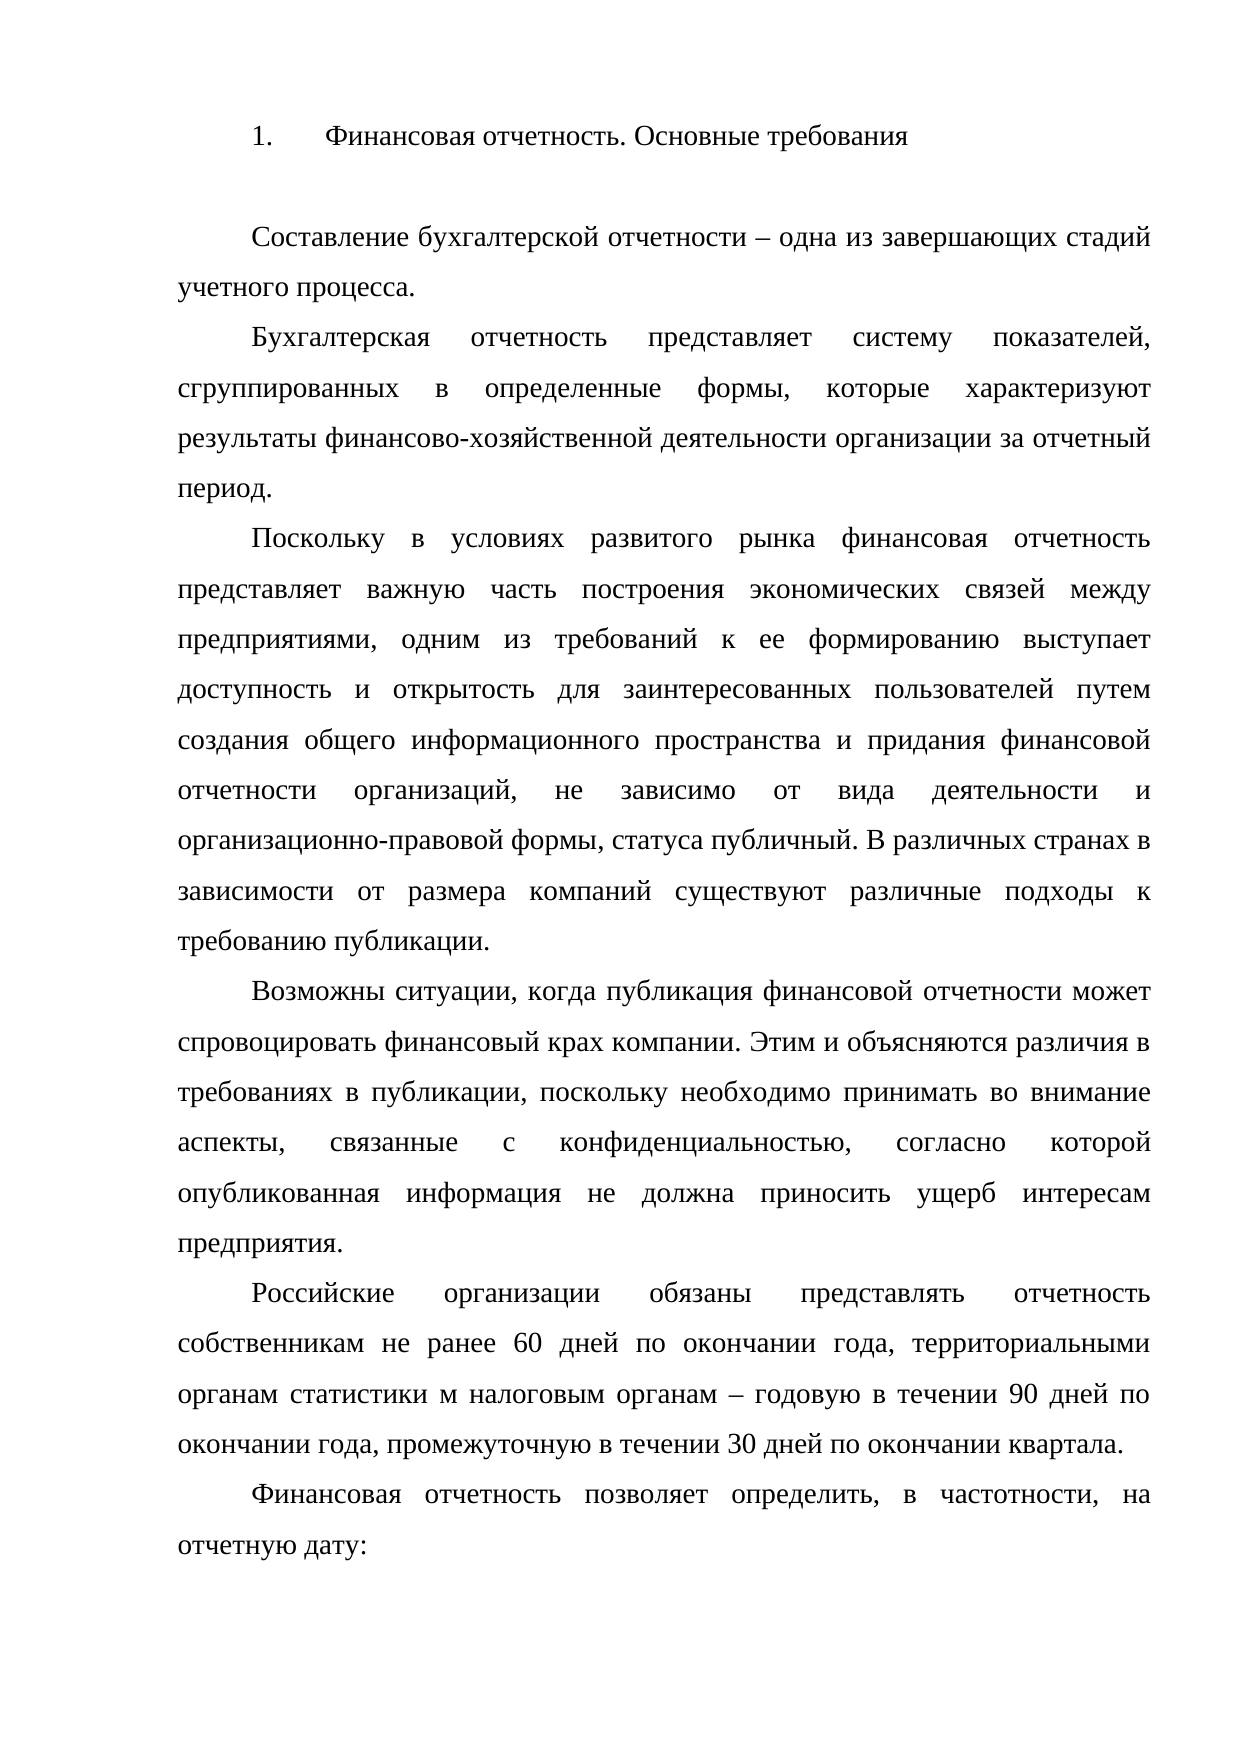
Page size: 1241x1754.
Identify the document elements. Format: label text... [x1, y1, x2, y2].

list Финансовая отчетность. Основные требования [177, 118, 1152, 152]
text Финансовая отчетность позволяет определить, в частотности, на отчетную дату: [177, 1477, 1152, 1560]
text Поскольку в условиях развитого рынка финансовая отчетность представляет важную часть построения экономических связей между предприятиями, одним из требований к ее формированию выступает доступность и открытость для заинтересованных пользователей путем создания общего информационного пространства и придания финансовой отчетности организаций, не зависимо от вида деятельности и организационно-правовой формы, статуса публичный. В различных странах в зависимости от размера компаний существуют различные подходы к требованию публикации. [177, 521, 1152, 957]
text Составление бухгалтерской отчетности – одна из завершающих стадий учетного процесса. [177, 219, 1152, 303]
text Российские организации обязаны представлять отчетность собственникам не ранее 60 дней по окончании года, территориальными органам статистики м налоговым органам – годовую в течении 90 дней по окончании года, промежуточную в течении 30 дней по окончании квартала. [177, 1275, 1152, 1460]
text Возможны ситуации, когда публикация финансовой отчетности может спровоцировать финансовый крах компании. Этим и объясняются различия в требованиях в публикации, поскольку необходимо принимать во внимание аспекты, связанные с конфиденциальностью, согласно которой опубликованная информация не должна приносить ущерб интересам предприятия. [177, 973, 1152, 1258]
text Бухгалтерская отчетность представляет систему показателей, сгруппированных в определенные формы, которые характеризуют результаты финансово-хозяйственной деятельности организации за отчетный период. [177, 319, 1152, 504]
